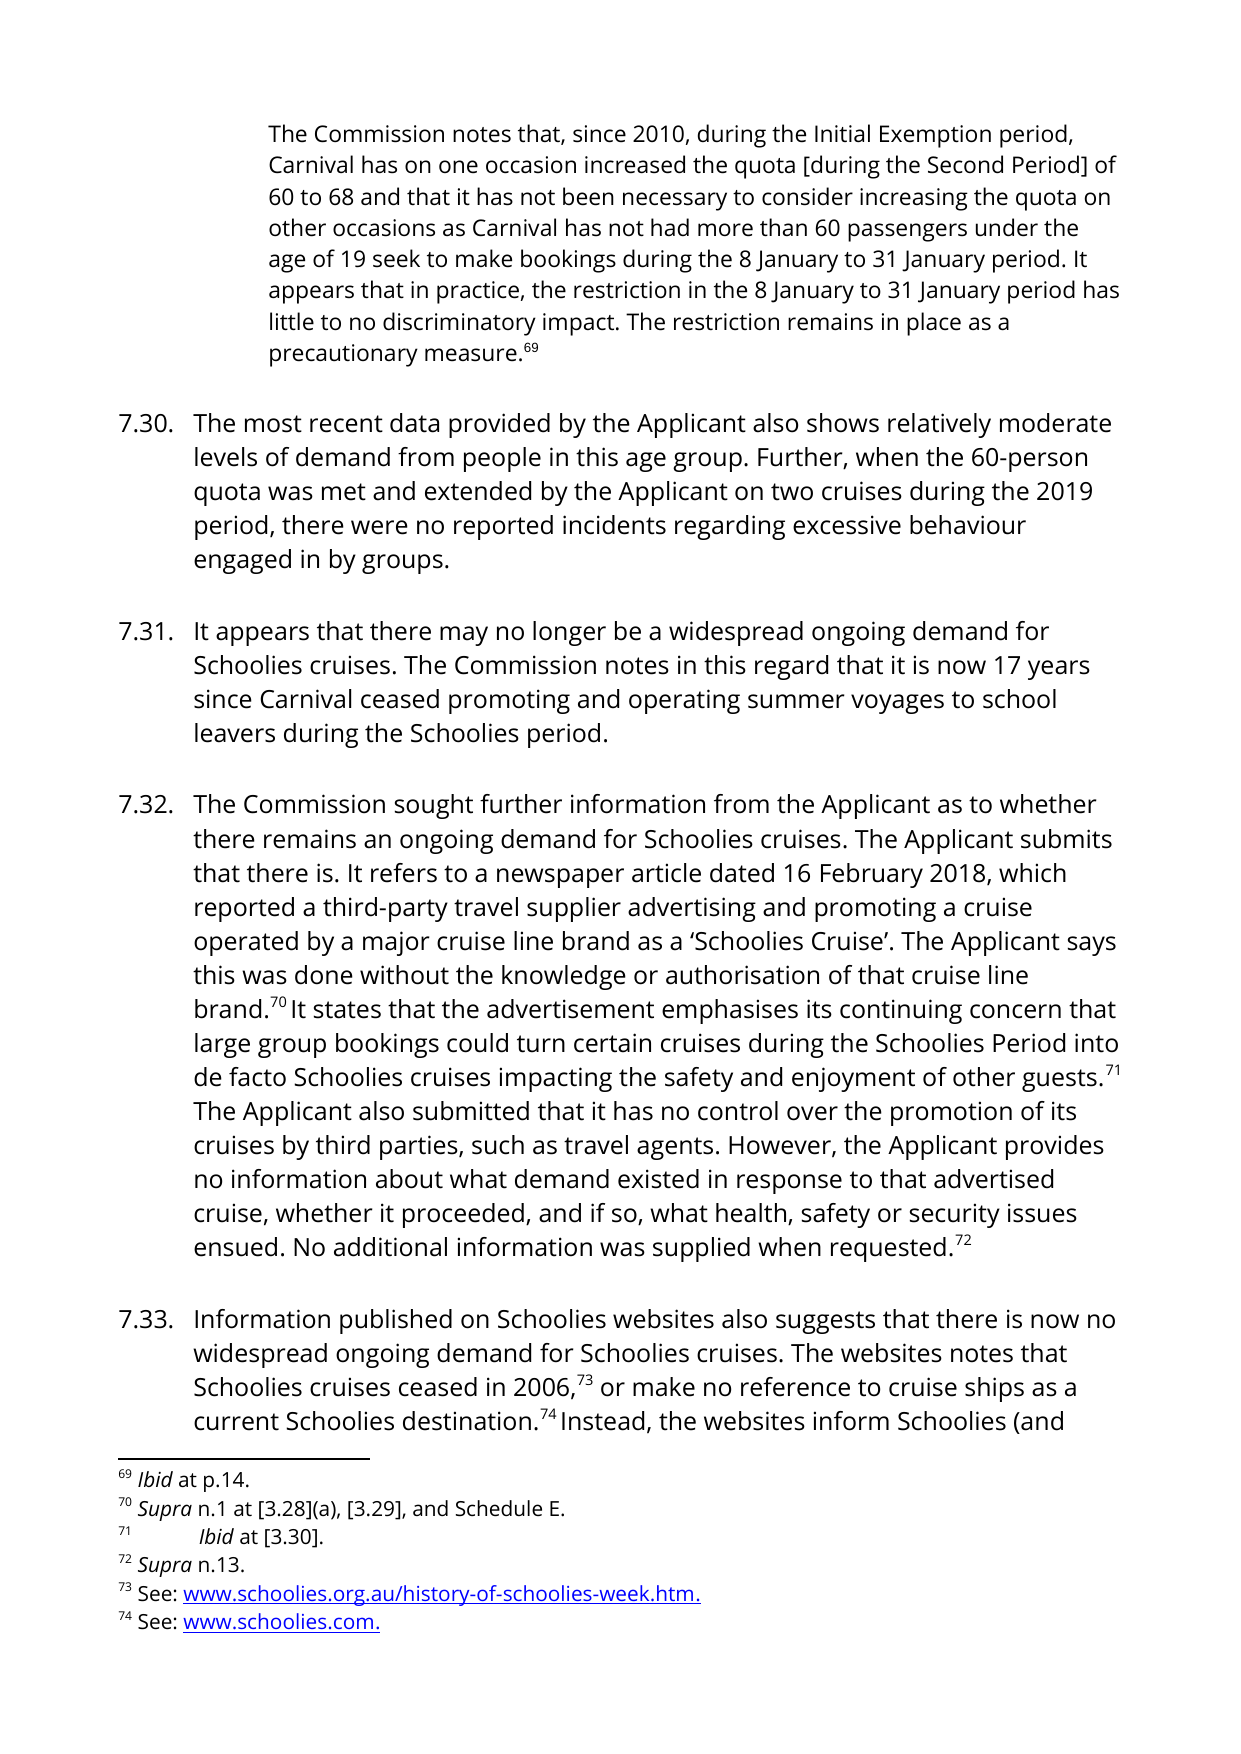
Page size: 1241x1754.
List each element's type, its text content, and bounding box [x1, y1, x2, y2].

subtitle The Commission notes that, since 2010, during the Initial Exemption period, Carnival has on one occasion increased the quota [during the Second Period] of 60 to 68 and that it has not been necessary to consider increasing the quota on other occasions as Carnival has not had more than 60 passengers under the age of 19 seek to make bookings during the 8 January to 31 January period. It appears that in practice, the restriction in the 8 January to 31 January period has little to no discriminatory impact. The restriction remains in place as a precautionary measure. [268, 118, 1122, 368]
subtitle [118, 1302, 1122, 1438]
subtitle It appears that there may no longer be a widespread ongoing demand for Schoolies cruises. The Commission notes in this regard that it is now 17 years since Carnival ceased promoting and operating summer voyages to school leavers during the Schoolies period. [118, 613, 1122, 750]
subtitle The most recent data provided by the Applicant also shows relatively moderate levels of demand from people in this age group. Further, when the 60-person quota was met and extended by the Applicant on two cruises during the 2019 period, there were no reported incidents regarding excessive behaviour engaged in by groups. [118, 406, 1122, 576]
subtitle The Commission sought further information from the Applicant as to whether there remains an ongoing demand for Schoolies cruises. The Applicant submits that there is. It refers to a newspaper article dated 16 February 2018, which reported a third-party travel supplier advertising and promoting a cruise operated by a major cruise line brand as a ‘Schoolies Cruise’. The Applicant says this was done without the knowledge or authorisation of that cruise line brand. It states that the advertisement emphasises its continuing concern that large group bookings could turn certain cruises during the Schoolies Period into de facto Schoolies cruises impacting the safety and enjoyment of other guests. The Applicant also submitted that it has no control over the promotion of its cruises by third parties, such as travel agents. However, the Applicant provides no information about what demand existed in response to that advertised cruise, whether it proceeded, and if so, what health, safety or security issues ensued. No additional information was supplied when requested. [118, 787, 1122, 1264]
